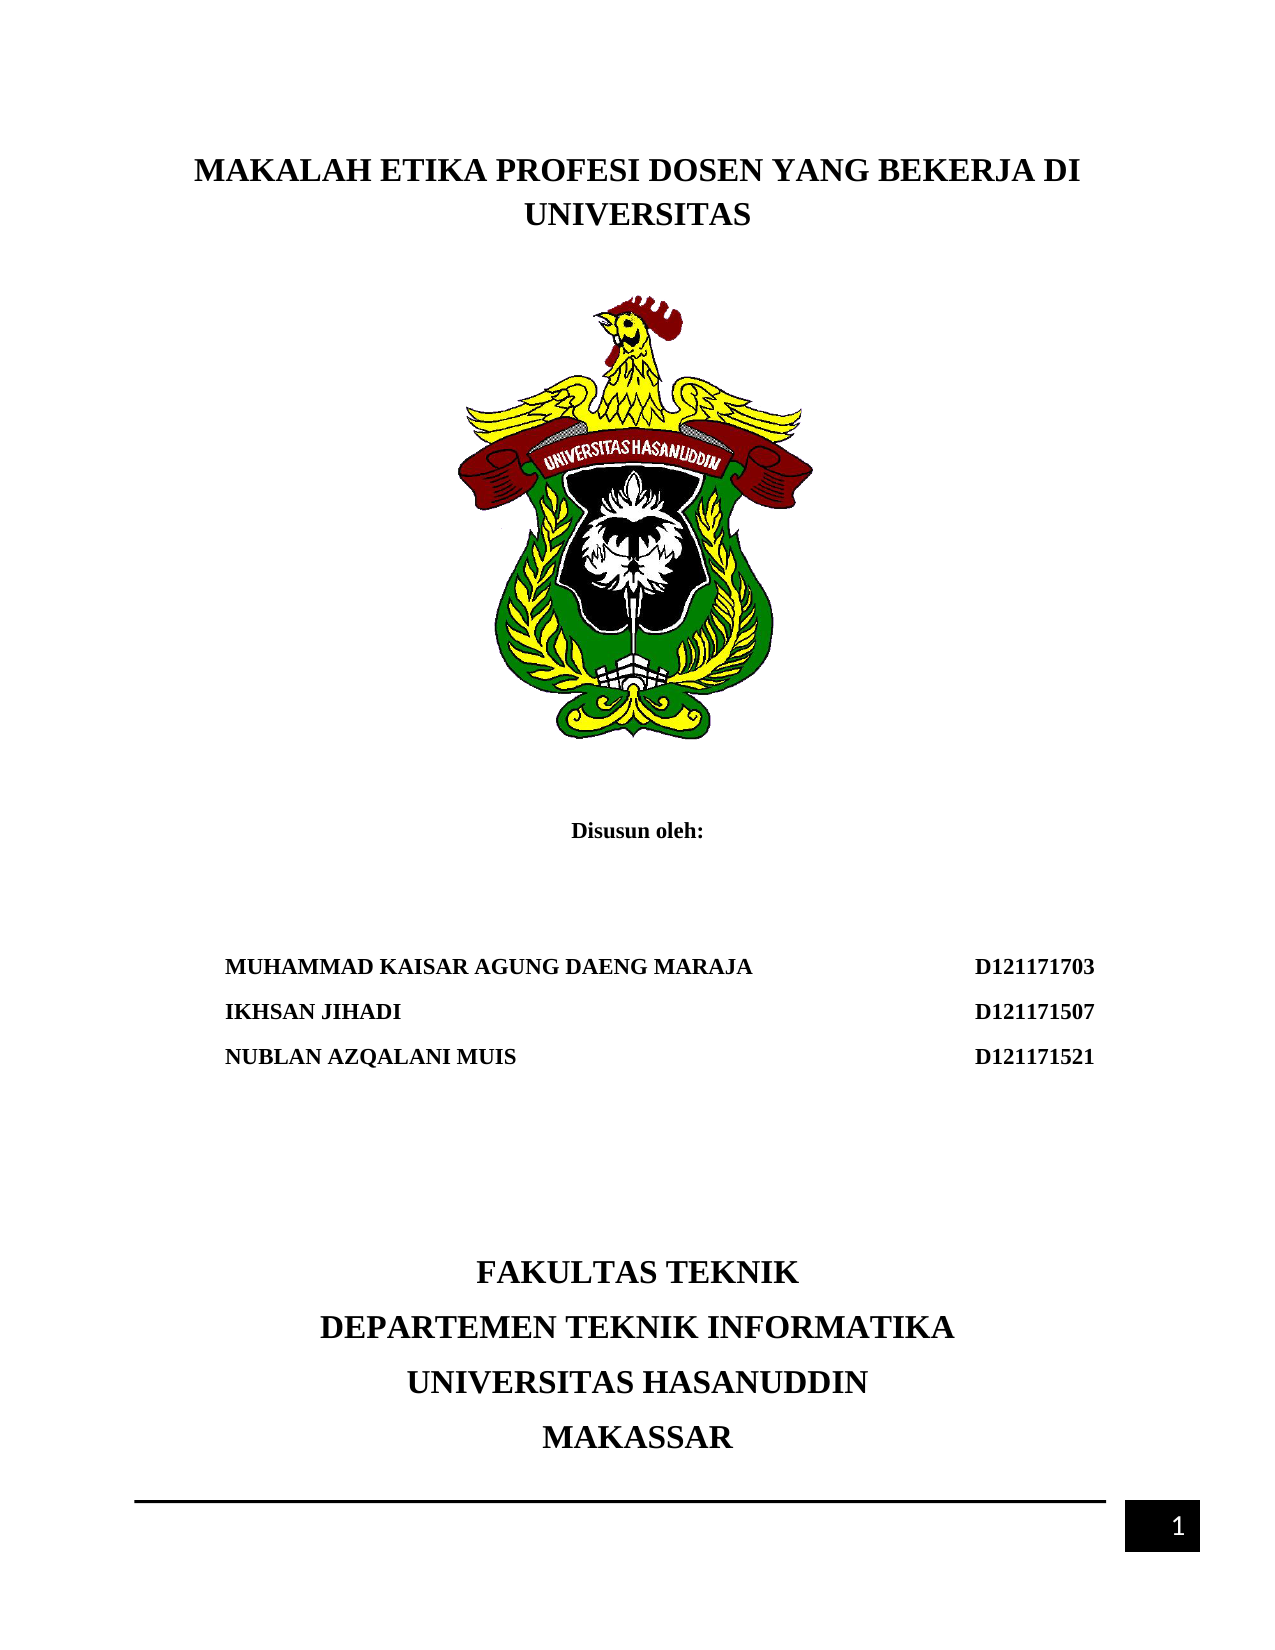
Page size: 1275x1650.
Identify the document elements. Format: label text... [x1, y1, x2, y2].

text MAKASSAR [150, 1417, 1125, 1455]
text DEPARTEMEN TEKNIK INFORMATIKA [150, 1307, 1125, 1345]
text Disusun oleh: [150, 818, 1125, 844]
text IKHSAN JIHADI D121171507 [225, 998, 1125, 1024]
text MAKALAH ETIKA PROFESI DOSEN YANG BEKERJA DI UNIVERSITAS [150, 150, 1125, 232]
text NUBLAN AZQALANI MUIS D121171521 [225, 1043, 1125, 1098]
text MUHAMMAD KAISAR AGUNG DAENG MARAJA D121171703 [225, 953, 1125, 979]
text FAKULTAS TEKNIK [150, 1252, 1125, 1290]
text UNIVERSITAS HASANUDDIN [150, 1362, 1125, 1400]
picture [454, 292, 816, 743]
